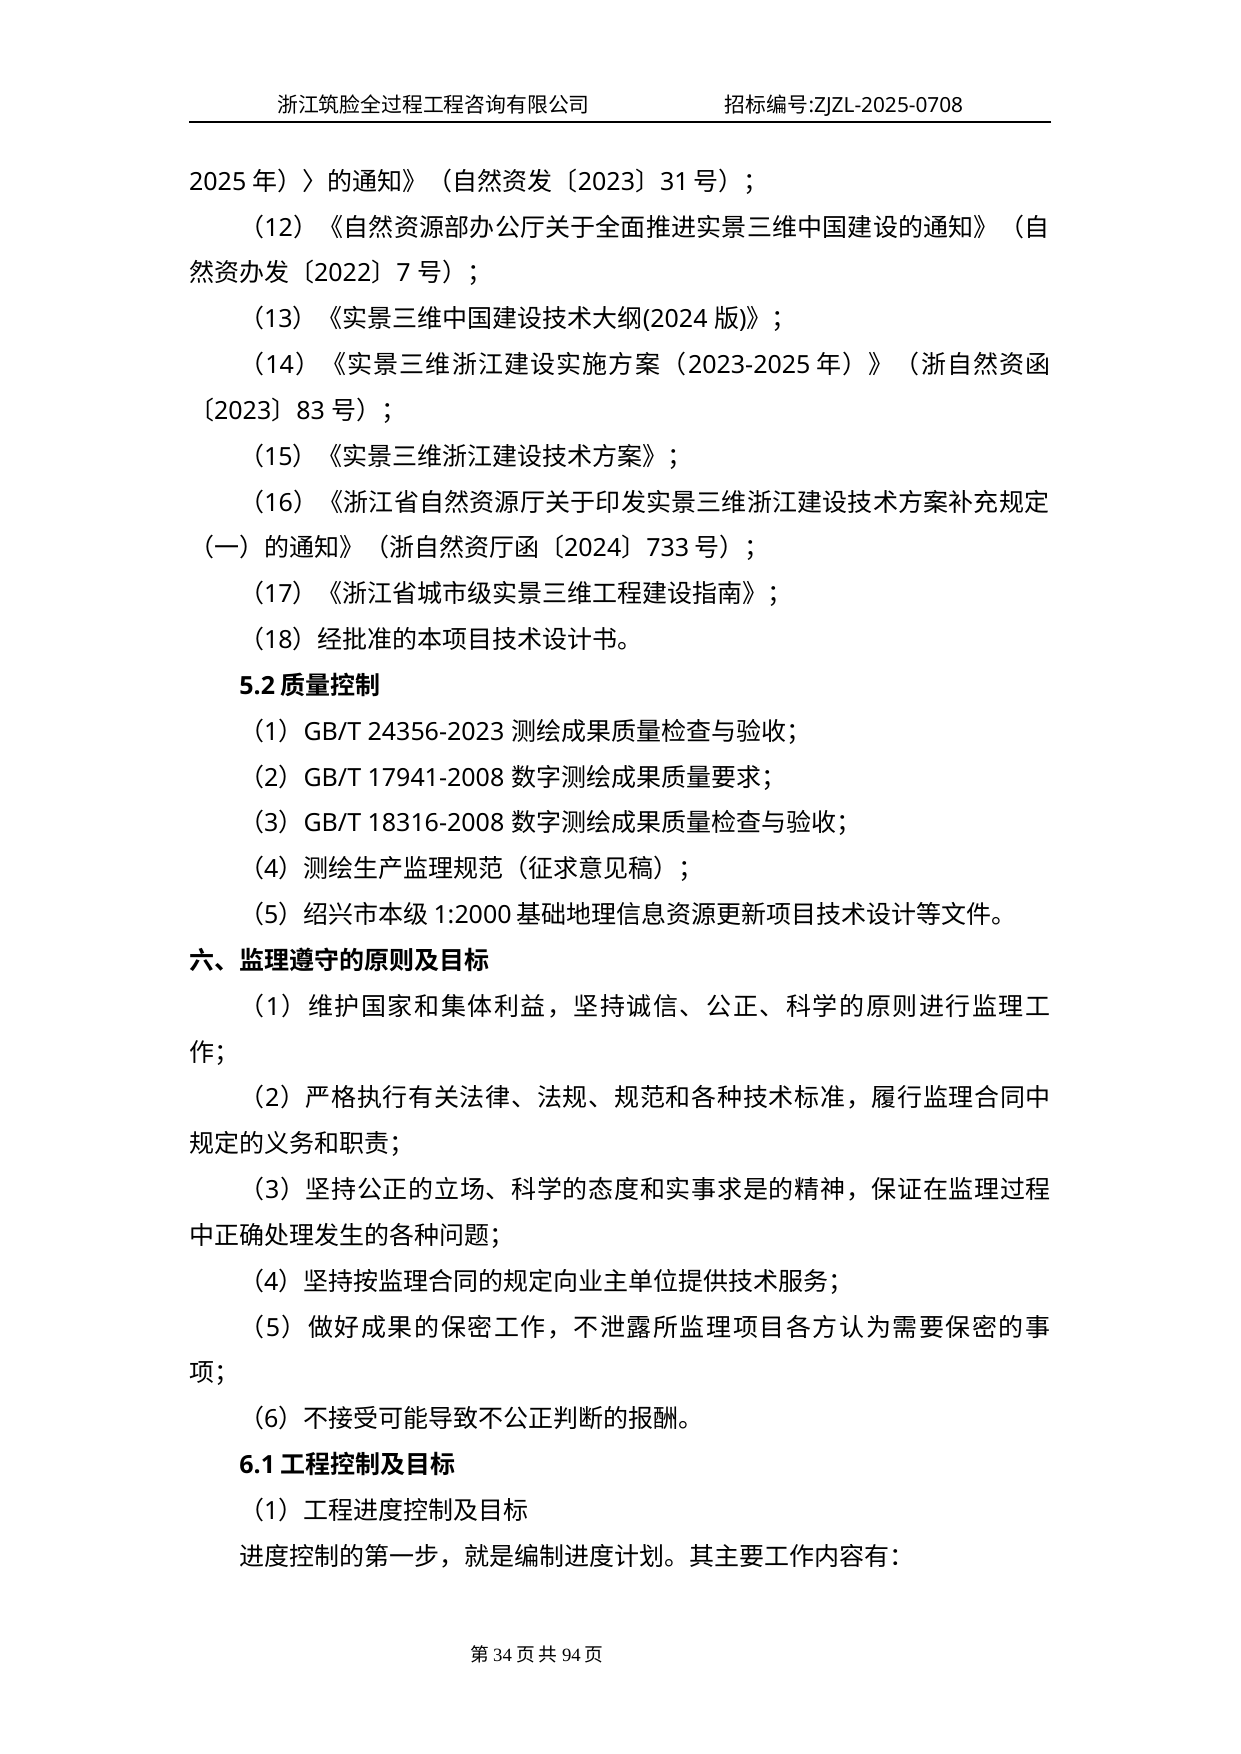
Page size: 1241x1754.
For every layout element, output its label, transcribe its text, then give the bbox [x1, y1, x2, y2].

text 六、监理遵守的原则及目标 [189, 933, 1051, 978]
text （2）GB/T 17941-2008 数字测绘成果质量要求； [189, 749, 1051, 795]
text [189, 153, 1051, 199]
text （12）《自然资源部办公厅关于全面推进实景三维中国建设的通知》（自然资办发〔2022〕7 号）； [189, 199, 1051, 291]
text （1）GB/T 24356-2023 测绘成果质量检查与验收； [189, 703, 1051, 749]
text （5）做好成果的保密工作，不泄露所监理项目各方认为需要保密的事项； [189, 1299, 1051, 1391]
text 5.2质量控制 [189, 658, 1051, 703]
text 6.1工程控制及目标 [189, 1437, 1051, 1483]
text 进度控制的第一步，就是编制进度计划。其主要工作内容有： [189, 1528, 1051, 1574]
text （4）测绘生产监理规范（征求意见稿）； [189, 841, 1051, 887]
text （4）坚持按监理合同的规定向业主单位提供技术服务； [189, 1253, 1051, 1299]
text （15）《实景三维浙江建设技术方案》； [189, 428, 1051, 474]
text （13）《实景三维中国建设技术大纲(2024 版)》； [189, 291, 1051, 337]
text （1）工程进度控制及目标 [189, 1483, 1051, 1528]
text （1）维护国家和集体利益，坚持诚信、公正、科学的原则进行监理工作； [189, 978, 1051, 1070]
text （2）严格执行有关法律、法规、规范和各种技术标准，履行监理合同中规定的义务和职责； [189, 1070, 1051, 1162]
text （3）GB/T 18316-2008 数字测绘成果质量检查与验收； [189, 795, 1051, 841]
text （16）《浙江省自然资源厅关于印发实景三维浙江建设技术方案补充规定（一）的通知》（浙自然资厅函〔2024〕733号）； [189, 474, 1051, 566]
text （6）不接受可能导致不公正判断的报酬。 [189, 1391, 1051, 1437]
text （14）《实景三维浙江建设实施方案（2023-2025年）》（浙自然资函〔2023〕83 号）； [189, 337, 1051, 428]
text （18）经批准的本项目技术设计书。 [189, 612, 1051, 658]
text （5）绍兴市本级1:2000基础地理信息资源更新项目技术设计等文件。 [189, 887, 1051, 933]
text （3）坚持公正的立场、科学的态度和实事求是的精神，保证在监理过程中正确处理发生的各种问题； [189, 1162, 1051, 1253]
text （17）《浙江省城市级实景三维工程建设指南》； [189, 566, 1051, 612]
